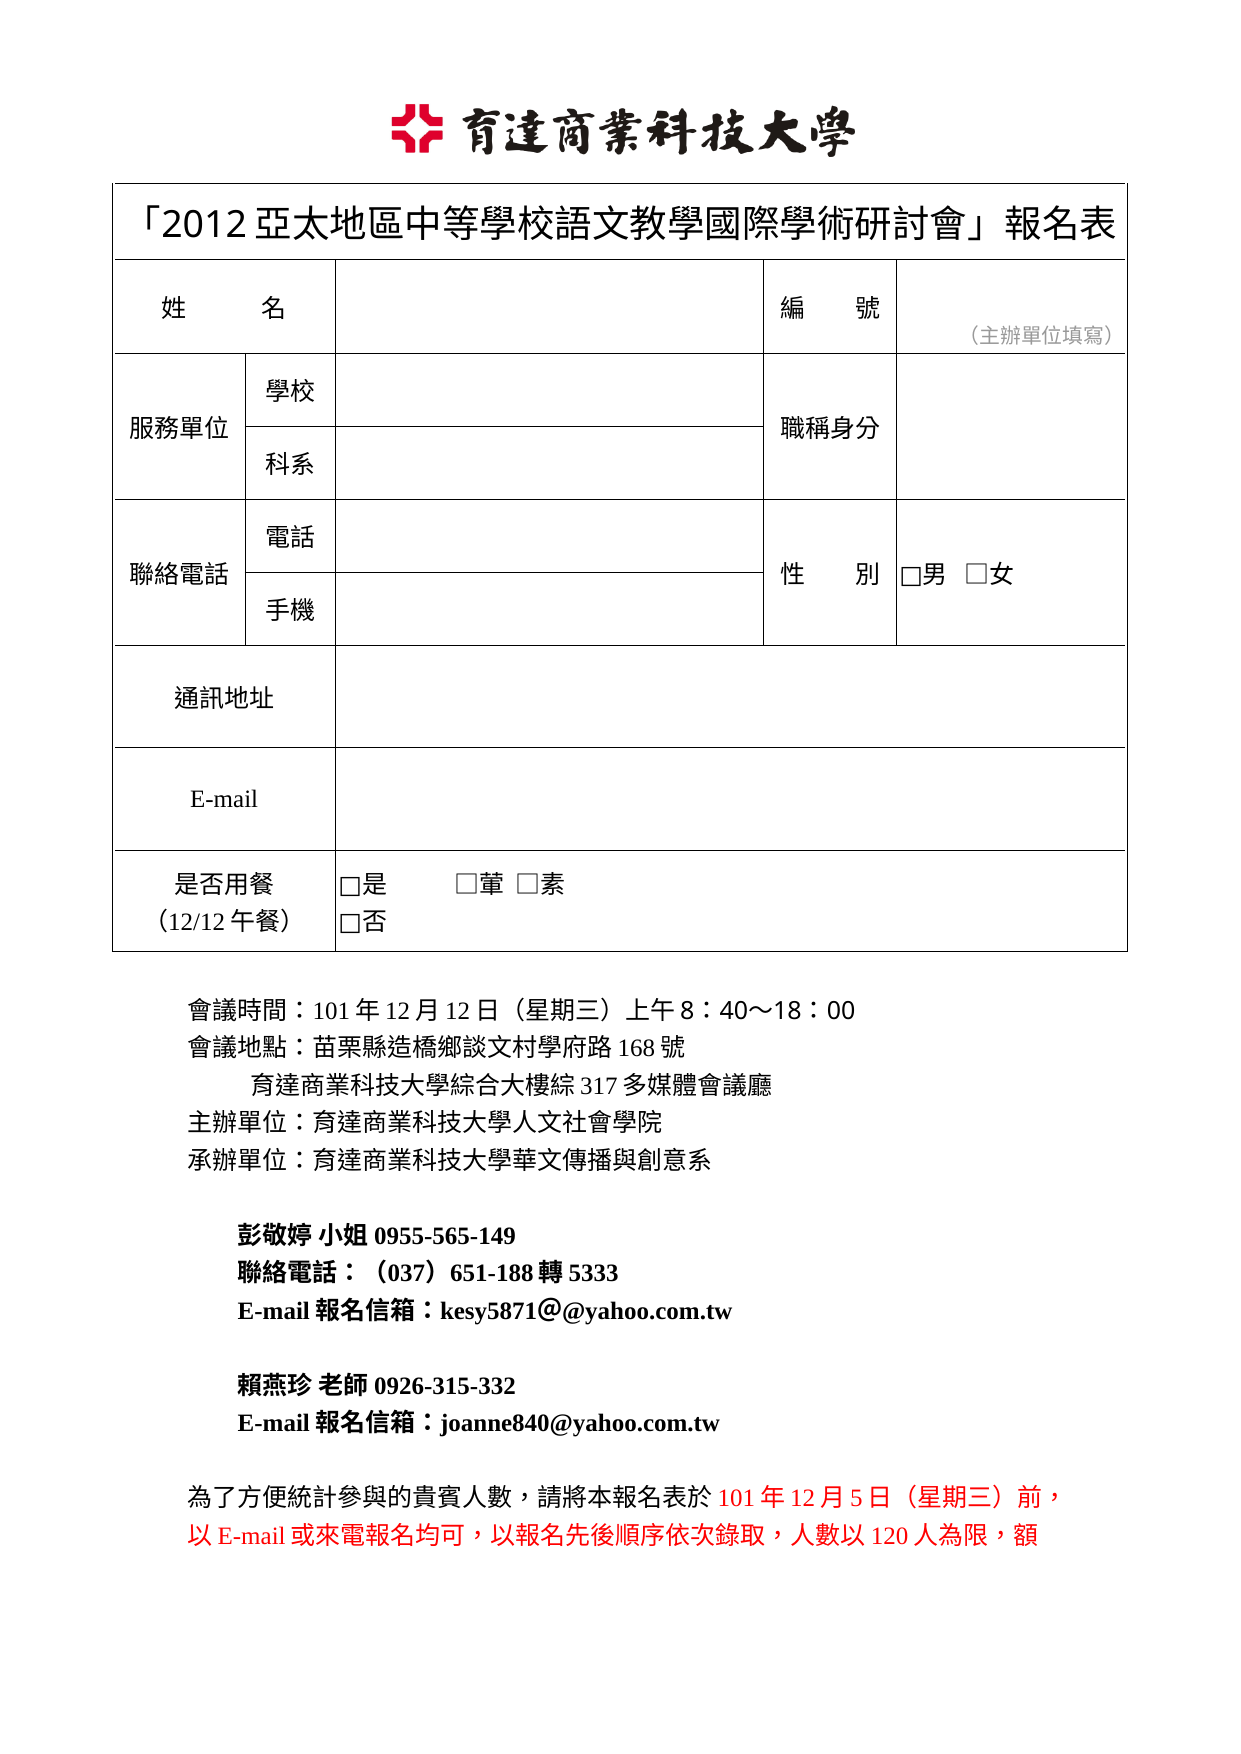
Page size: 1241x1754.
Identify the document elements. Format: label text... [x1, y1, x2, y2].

table_cell 科系 [246, 427, 335, 499]
text 彭敬婷 小姐 0955-565-149 [237, 1214, 1053, 1252]
table_cell [336, 260, 763, 353]
text E-mail報名信箱：joanne840@yahoo.com.tw [237, 1402, 1053, 1439]
table_cell 編 號 [764, 260, 896, 353]
text 賴燕珍 老師 0926-315-332 [237, 1364, 1053, 1402]
table_cell 姓 名 [113, 259, 335, 353]
text 聯絡電話：（037）651-188轉5333 [237, 1252, 1053, 1289]
table_cell 學校 [246, 354, 335, 426]
text 承辦單位：育達商業科技大學華文傳播與創意系 [187, 1139, 1053, 1177]
table_cell E-mail [113, 747, 335, 850]
table_header [114, 93, 1126, 183]
table_cell [336, 747, 1127, 850]
picture [385, 100, 855, 157]
table_cell 手機 [246, 573, 335, 644]
table_cell 通訊地址 [113, 645, 335, 747]
text 主辦單位：育達商業科技大學人文社會學院 [187, 1102, 1053, 1139]
text 會議地點：苗栗縣造橋鄉談文村學府路168號 [187, 1027, 1053, 1064]
table_cell 職稱身分 [764, 354, 896, 499]
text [187, 1477, 1053, 1552]
table_cell [336, 573, 763, 644]
table_cell □是 □葷 □素 □否 [336, 850, 1127, 951]
text 會議時間：101年12月12日（星期三）上午8：40～18：00 [187, 989, 1053, 1027]
table_cell [336, 500, 763, 572]
table_cell [336, 645, 1127, 747]
text 育達商業科技大學綜合大樓綜317多媒體會議廳 [187, 1064, 1053, 1102]
text E-mail報名信箱：kesy5871＠@yahoo.com.tw [237, 1289, 1053, 1327]
table_cell [336, 427, 763, 499]
table_cell 「2012亞太地區中等學校語文教學國際學術研討會」報名表 [113, 183, 1127, 259]
table_cell 服務單位 [113, 353, 245, 499]
table_cell 是否用餐 （12/12午餐） [113, 850, 335, 951]
table_cell 性 別 [764, 500, 896, 644]
table_cell 聯絡電話 [113, 499, 245, 644]
table_cell [897, 353, 1127, 499]
table_cell 電話 [246, 500, 335, 572]
table_cell （主辦單位填寫） [897, 259, 1127, 353]
table_cell [336, 354, 763, 426]
table_cell □男 □女 [897, 499, 1127, 644]
